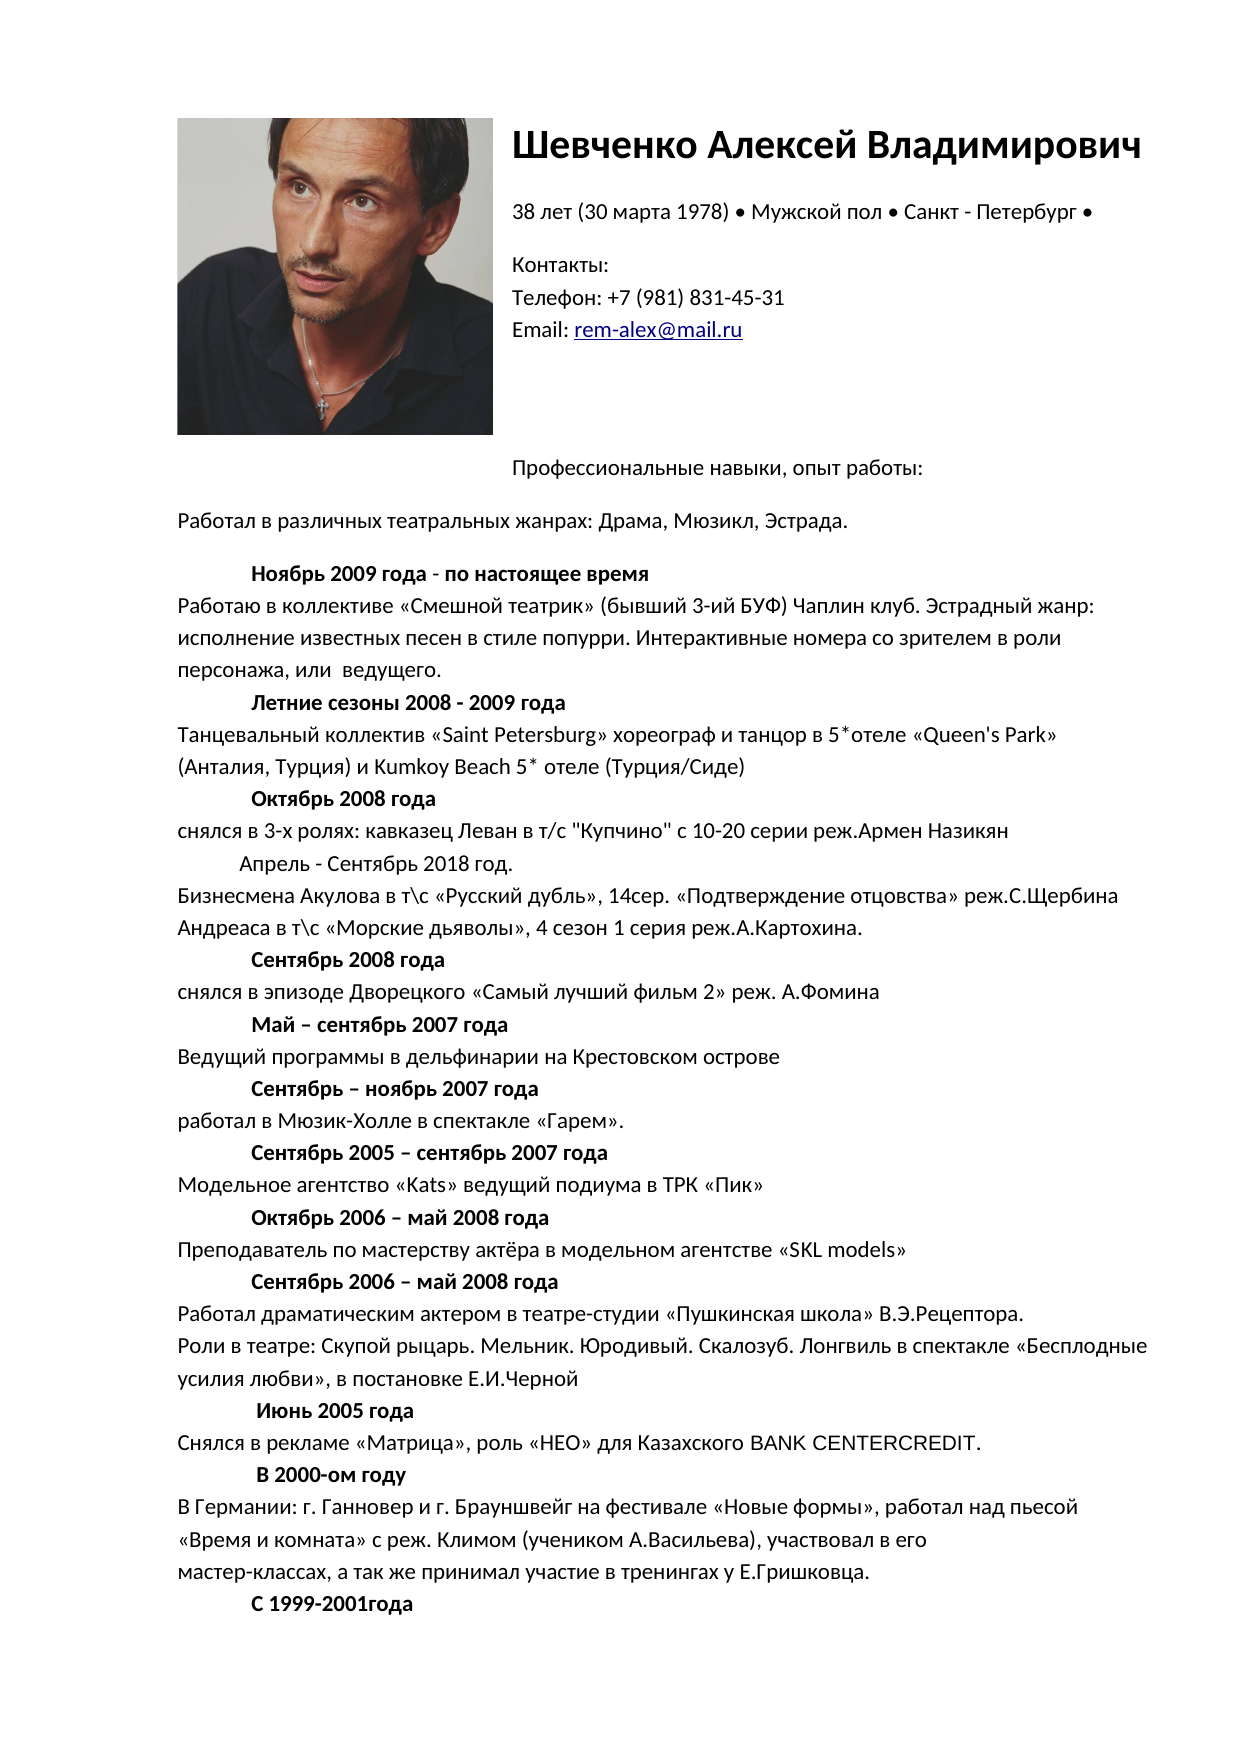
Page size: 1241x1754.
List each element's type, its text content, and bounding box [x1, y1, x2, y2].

text Телефон: +7 (981) 831-45-31 [493, 283, 1152, 311]
text В 2000-ом году [177, 1460, 1152, 1488]
text Контакты: [493, 250, 1152, 278]
text Работал в различных театральных жанрах: Драма, Мюзикл, Эстрада. [177, 506, 1152, 534]
text Июнь 2005 года [177, 1396, 1152, 1424]
text Сентябрь 2005 – сентябрь 2007 года [177, 1138, 1152, 1166]
picture [177, 118, 493, 434]
text Преподаватель по мастерству актёра в модельном агентстве «SKL models» [177, 1235, 1152, 1263]
text Ноябрь 2009 года - по настоящее время [177, 559, 1152, 587]
text мастер-классах, а так же принимал участие в тренингах у Е.Гришковца. [177, 1557, 1152, 1585]
text Работал драматическим актером в театре-студии «Пушкинская школа» В.Э.Рецептора. [177, 1299, 1152, 1327]
text Апрель - Сентябрь 2018 год. [177, 849, 1152, 877]
text Снялся в рекламе «Матрица», роль «НЕО» для Казахского BANK CENTERCREDIT. [177, 1428, 1152, 1456]
text Бизнесмена Акулова в т\с «Русский дубль», 14сер. «Подтверждение отцовства» реж.С.Щербина [177, 881, 1152, 909]
text Шевченко Алексей Владимирович [493, 118, 1152, 169]
text Андреаса в т\с «Морские дьяволы», 4 сезон 1 серия реж.А.Картохина. [177, 913, 1152, 941]
text Email: rem-alex@mail.ru [493, 315, 1152, 343]
text Ведущий программы в дельфинарии на Крестовском острове [177, 1042, 1152, 1070]
text С 1999-2001года [177, 1589, 1152, 1617]
text снялся в 3-х ролях: кавказец Леван в т/с "Купчино" с 10-20 серии реж.Армен Назикян [177, 817, 1152, 844]
text Модельное агентство «Kats» ведущий подиума в ТРК «Пик» [177, 1171, 1152, 1199]
text Профессиональные навыки, опыт работы: [177, 453, 1152, 481]
text Сентябрь 2006 – май 2008 года [177, 1267, 1152, 1295]
text Сентябрь 2008 года [177, 945, 1152, 973]
text Октябрь 2008 года [177, 784, 1152, 812]
text Май – сентябрь 2007 года [177, 1010, 1152, 1038]
text Октябрь 2006 – май 2008 года [177, 1203, 1152, 1231]
text «Время и комната» с реж. Климом (учеником А.Васильева), участвовал в его [177, 1525, 1152, 1553]
text Роли в театре: Скупой рыцарь. Мельник. Юродивый. Скалозуб. Лонгвиль в спектакле «Бесплодные усилия любви», в постановке Е.И.Черной [177, 1332, 1152, 1392]
text Сентябрь – ноябрь 2007 года [177, 1074, 1152, 1102]
text снялся в эпизоде Дворецкого «Самый лучший фильм 2» реж. А.Фомина [177, 977, 1152, 1006]
text 38 лет (30 марта 1978) • Мужской пол • Санкт - Петербург • [493, 197, 1152, 225]
text Летние сезоны 2008 - 2009 года [177, 688, 1152, 716]
text В Германии: г. Ганновер и г. Брауншвейг на фестивале «Новые формы», работал над пьесой [177, 1492, 1152, 1521]
text работал в Мюзик-Холле в спектакле «Гарем». [177, 1106, 1152, 1134]
text Работаю в коллективе «Смешной театрик» (бывший 3-ий БУФ) Чаплин клуб. Эстрадный жанр: исполнение известных песен в стиле попурри. Интерактивные номера со зрителем в роли персонажа, или ведущего. [177, 591, 1152, 684]
text Танцевальный коллектив «Saint Petersburg» хореограф и танцор в 5*отеле «Queen's Park» (Анталия, Турция) и Kumkoy Beach 5* отеле (Турция/Сиде) [177, 720, 1152, 780]
